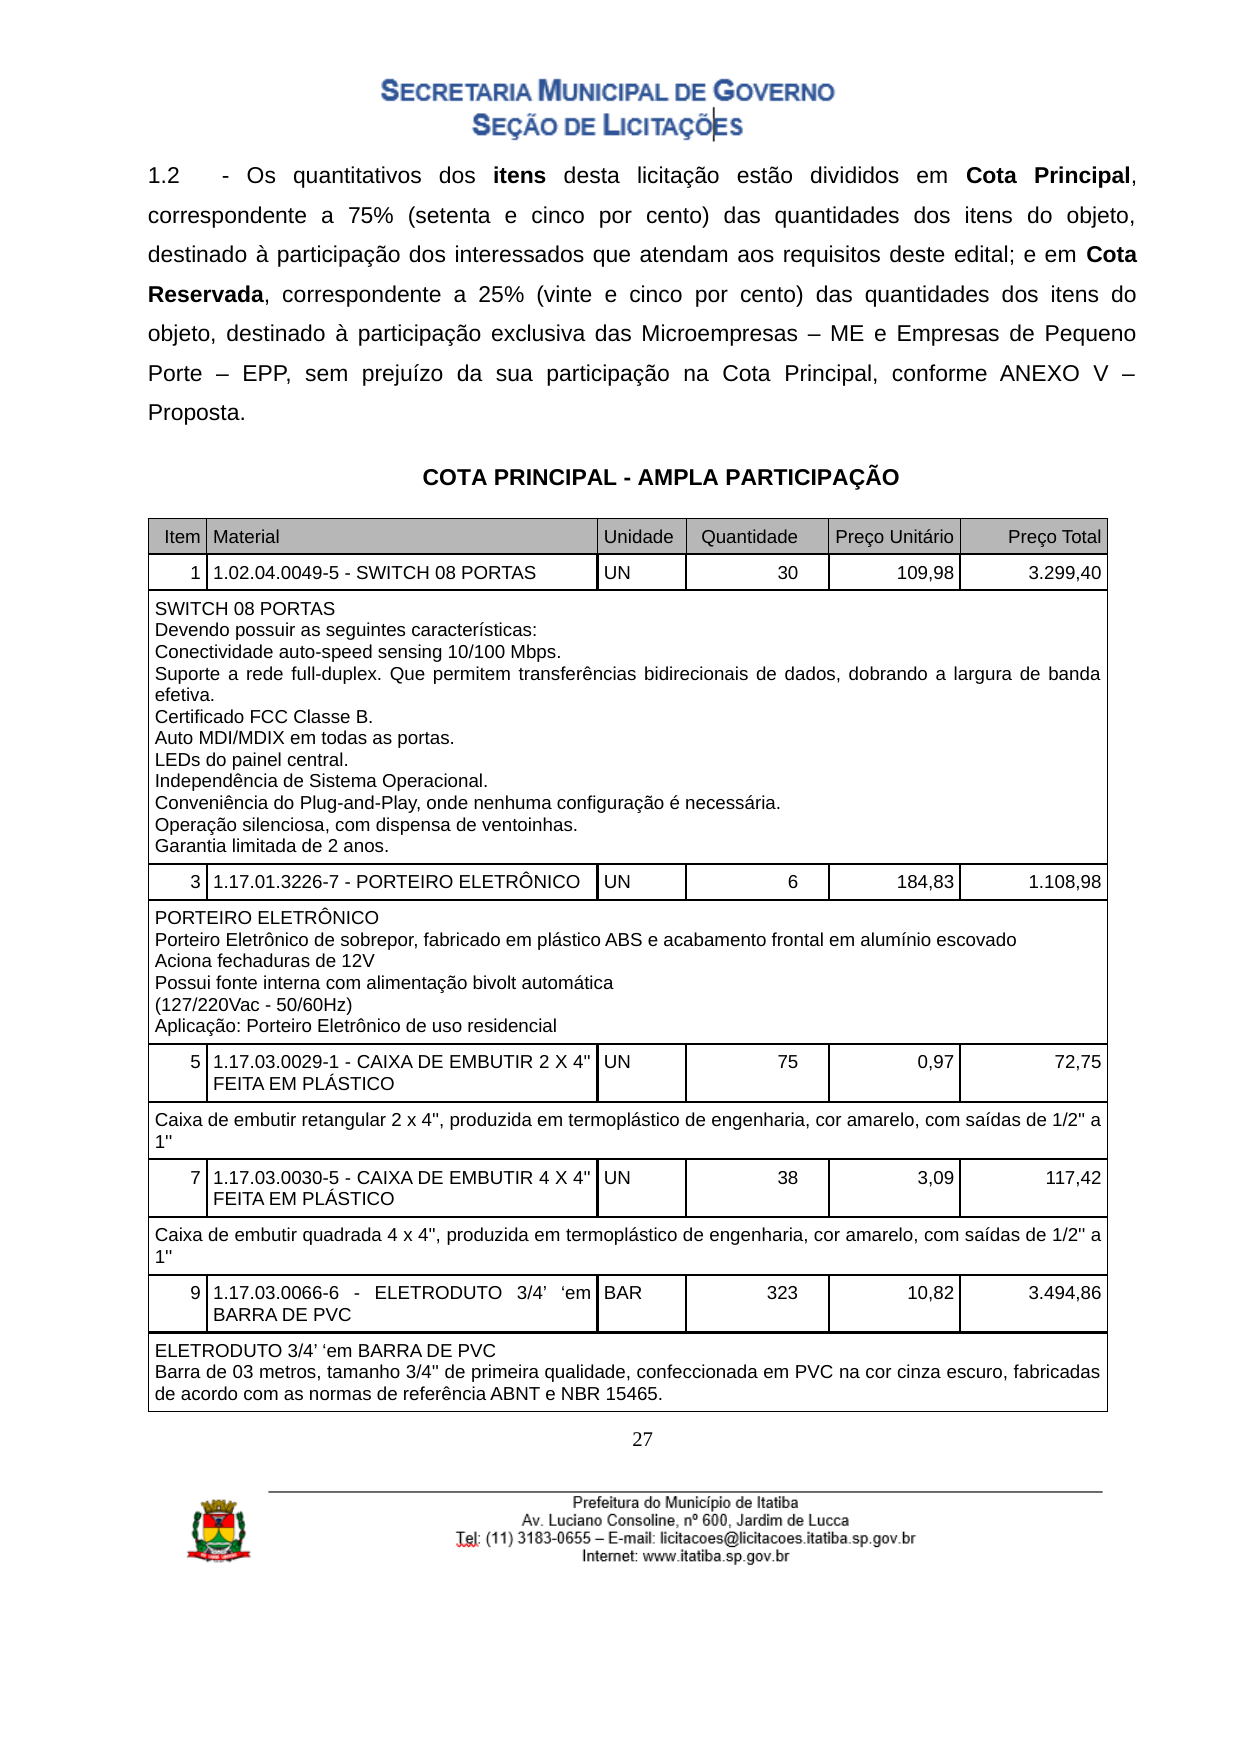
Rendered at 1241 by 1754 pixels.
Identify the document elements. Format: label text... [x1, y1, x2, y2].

table_header Preço Unitário [829, 519, 960, 553]
table_cell 1 [149, 555, 206, 589]
table_cell 3.494,86 [961, 1276, 1107, 1331]
picture [148, 59, 1034, 148]
table_header Unidade [598, 519, 686, 553]
table_cell SWITCH 08 PORTAS Devendo possuir as seguintes características: Conectividade auto-speed sensing 10/100 Mbps. Suporte a rede full-duplex. Que permitem transferências bidirecionais de dados, dobrando a largura de banda efetiva. Certificado FCC Classe B. Auto MDI/MDIX em todas as portas. LEDs do painel central. Independência de Sistema Operacional. Conveniência do Plug-and-Play, onde nenhuma configuração é necessária. Operação silenciosa, com dispensa de ventoinhas. Garantia limitada de 2 anos. [149, 591, 1107, 863]
table_cell Caixa de embutir quadrada 4 x 4'', produzida em termoplástico de engenharia, cor amarelo, com saídas de 1/2'' a 1'' [149, 1218, 1107, 1274]
table_cell 75 [687, 1045, 804, 1101]
table_cell [804, 555, 828, 589]
table_cell BAR [599, 1276, 685, 1331]
table_cell UN [599, 1045, 685, 1101]
table_cell 9 [149, 1276, 206, 1331]
table_cell 7 [149, 1160, 206, 1216]
table_cell Caixa de embutir retangular 2 x 4'', produzida em termoplástico de engenharia, cor amarelo, com saídas de 1/2'' a 1'' [149, 1103, 1107, 1158]
table_cell 1.17.03.0066-6 - ELETRODUTO 3/4’ ‘em BARRA DE PVC [208, 1276, 596, 1331]
table_cell PORTEIRO ELETRÔNICO Porteiro Eletrônico de sobrepor, fabricado em plástico ABS e acabamento frontal em alumínio escovado Aciona fechaduras de 12V Possui fonte interna com alimentação bivolt automática (127/220Vac - 50/60Hz) Aplicação: Porteiro Eletrônico de uso residencial [149, 901, 1107, 1043]
table_cell 3,09 [830, 1160, 959, 1216]
table_cell 1.17.03.0030-5 - CAIXA DE EMBUTIR 4 X 4'' FEITA EM PLÁSTICO [208, 1160, 596, 1216]
list - Os quantitativos dos itens desta licitação estão divididos em Cota Principal, correspondente a 75% (setenta e cinco por cento) das quantidades dos itens do objeto, destinado à participação dos interessados que atendam aos requisitos deste edital; e em Cota Reservada, correspondente a 25% (vinte e cinco por cento) das quantidades dos itens do objeto, destinado à participação exclusiva das Microempresas – ME e Empresas de Pequeno Porte – EPP, sem prejuízo da sua participação na Cota Principal, conforme ANEXO V – Proposta. [148, 162, 1137, 426]
table_cell 10,82 [830, 1276, 959, 1331]
table_header Quantidade [687, 519, 804, 553]
table_cell 3.299,40 [961, 555, 1107, 589]
table_cell 1.02.04.0049-5 - SWITCH 08 PORTAS [208, 555, 596, 589]
table_cell ELETRODUTO 3/4’ ‘em BARRA DE PVC Barra de 03 metros, tamanho 3/4'' de primeira qualidade, confeccionada em PVC na cor cinza escuro, fabricadas de acordo com as normas de referência ABNT e NBR 15465. [149, 1334, 1107, 1411]
table_cell [804, 1276, 828, 1331]
table_cell 0,97 [830, 1045, 959, 1101]
table_cell UN [599, 865, 685, 899]
table_cell 1.17.03.0029-1 - CAIXA DE EMBUTIR 2 X 4'' FEITA EM PLÁSTICO [208, 1045, 596, 1101]
table_header Preço Total [961, 519, 1107, 553]
table_cell 30 [687, 555, 804, 589]
table_cell 72,75 [961, 1045, 1107, 1101]
picture [148, 1450, 1137, 1591]
table_header [804, 519, 828, 553]
table_cell UN [599, 1160, 685, 1216]
table_cell 323 [687, 1276, 804, 1331]
table_cell 38 [687, 1160, 804, 1216]
text COTA PRINCIPAL - AMPLA PARTICIPAÇÃO [185, 464, 1137, 490]
table_cell [804, 1045, 828, 1101]
table_cell 5 [149, 1045, 206, 1101]
table_header Item [149, 519, 206, 553]
table_cell 1.108,98 [961, 865, 1107, 899]
table_cell 3 [149, 865, 206, 899]
table_header Material [207, 519, 597, 553]
table_cell [804, 1160, 828, 1216]
table_cell UN [599, 555, 685, 589]
table_cell [804, 865, 828, 899]
table_cell 109,98 [830, 555, 959, 589]
table_cell 6 [687, 865, 804, 899]
table_cell 1.17.01.3226-7 - PORTEIRO ELETRÔNICO [208, 865, 596, 899]
table_cell 117,42 [961, 1160, 1107, 1216]
table_cell 184,83 [830, 865, 959, 899]
